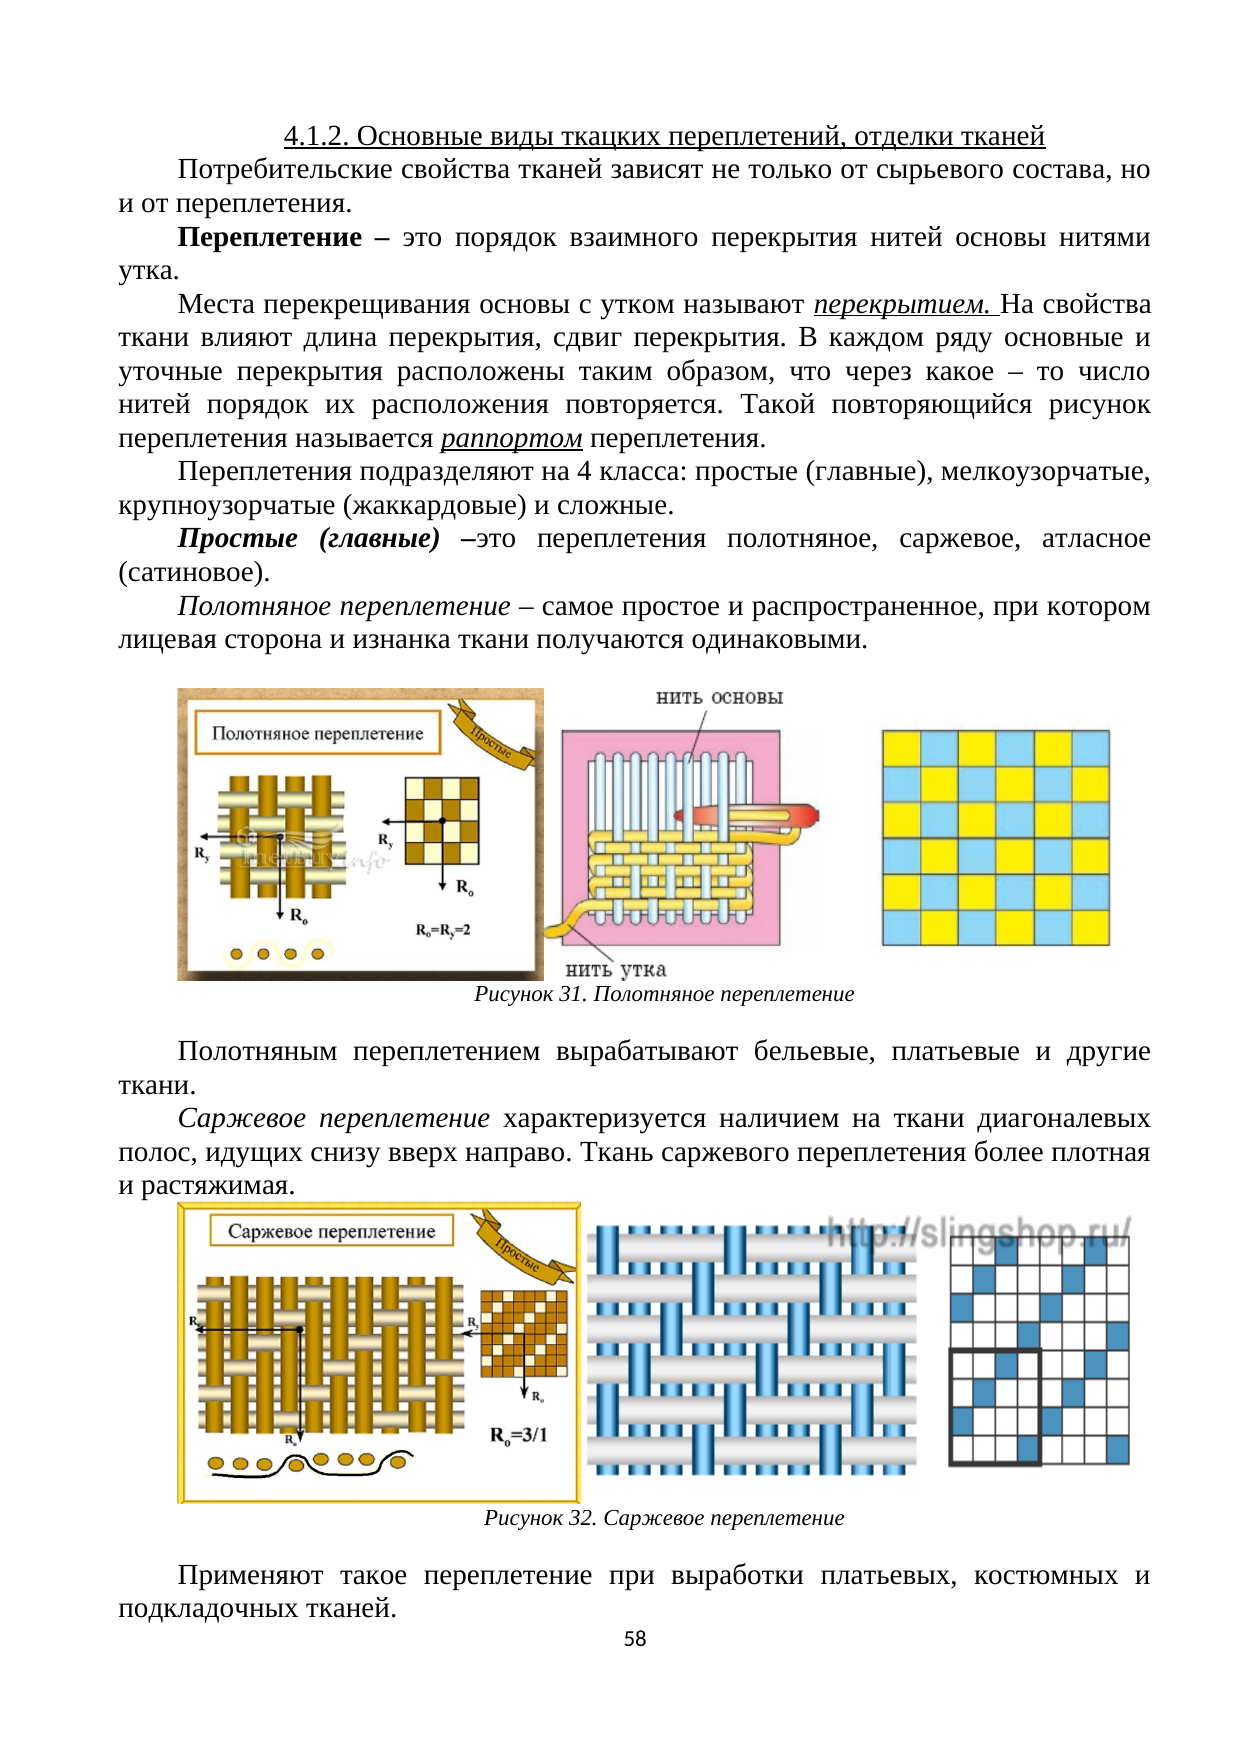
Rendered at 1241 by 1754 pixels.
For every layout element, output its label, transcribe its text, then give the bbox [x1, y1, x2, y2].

text Рисунок 31. Полотняное переплетение [118, 981, 1152, 1007]
text Переплетение – это порядок взаимного перекрытия нитей основы нитями утка. [118, 219, 1152, 286]
picture [177, 688, 1113, 981]
text Потребительские свойства тканей зависят не только от сырьевого состава, но и от переплетения. [118, 152, 1152, 219]
text Применяют такое переплетение при выработки платьевых, костюмных и подкладочных тканей. [118, 1557, 1152, 1624]
text Переплетения подразделяют на 4 класса: простые (главные), мелкоузорчатые, крупноузорчатые (жаккардовые) и сложные. [118, 453, 1152, 521]
text 4.1.2. Основные виды ткацких переплетений, отделки тканей [118, 118, 1152, 152]
text Саржевое переплетение характеризуется наличием на ткани диагоналевых полос, идущих снизу вверх направо. Ткань саржевого переплетения более плотная и растяжимая. [118, 1100, 1152, 1201]
picture [177, 1201, 1138, 1504]
text Полотняное переплетение – самое простое и распространенное, при котором лицевая сторона и изнанка ткани получаются одинаковыми. [118, 588, 1152, 655]
text Простые (главные) –это переплетения полотняное, саржевое, атласное (сатиновое). [118, 521, 1152, 588]
text Рисунок 32. Саржевое переплетение [118, 1504, 1152, 1530]
text Места перекрещивания основы с утком называют перекрытием. На свойства ткани влияют длина перекрытия, сдвиг перекрытия. В каждом ряду основные и уточные перекрытия расположены таким образом, что через какое – то число нитей порядок их расположения повторяется. Такой повторяющийся рисунок переплетения называется раппортом переплетения. [118, 286, 1152, 453]
text Полотняным переплетением вырабатывают бельевые, платьевые и другие ткани. [118, 1033, 1152, 1100]
